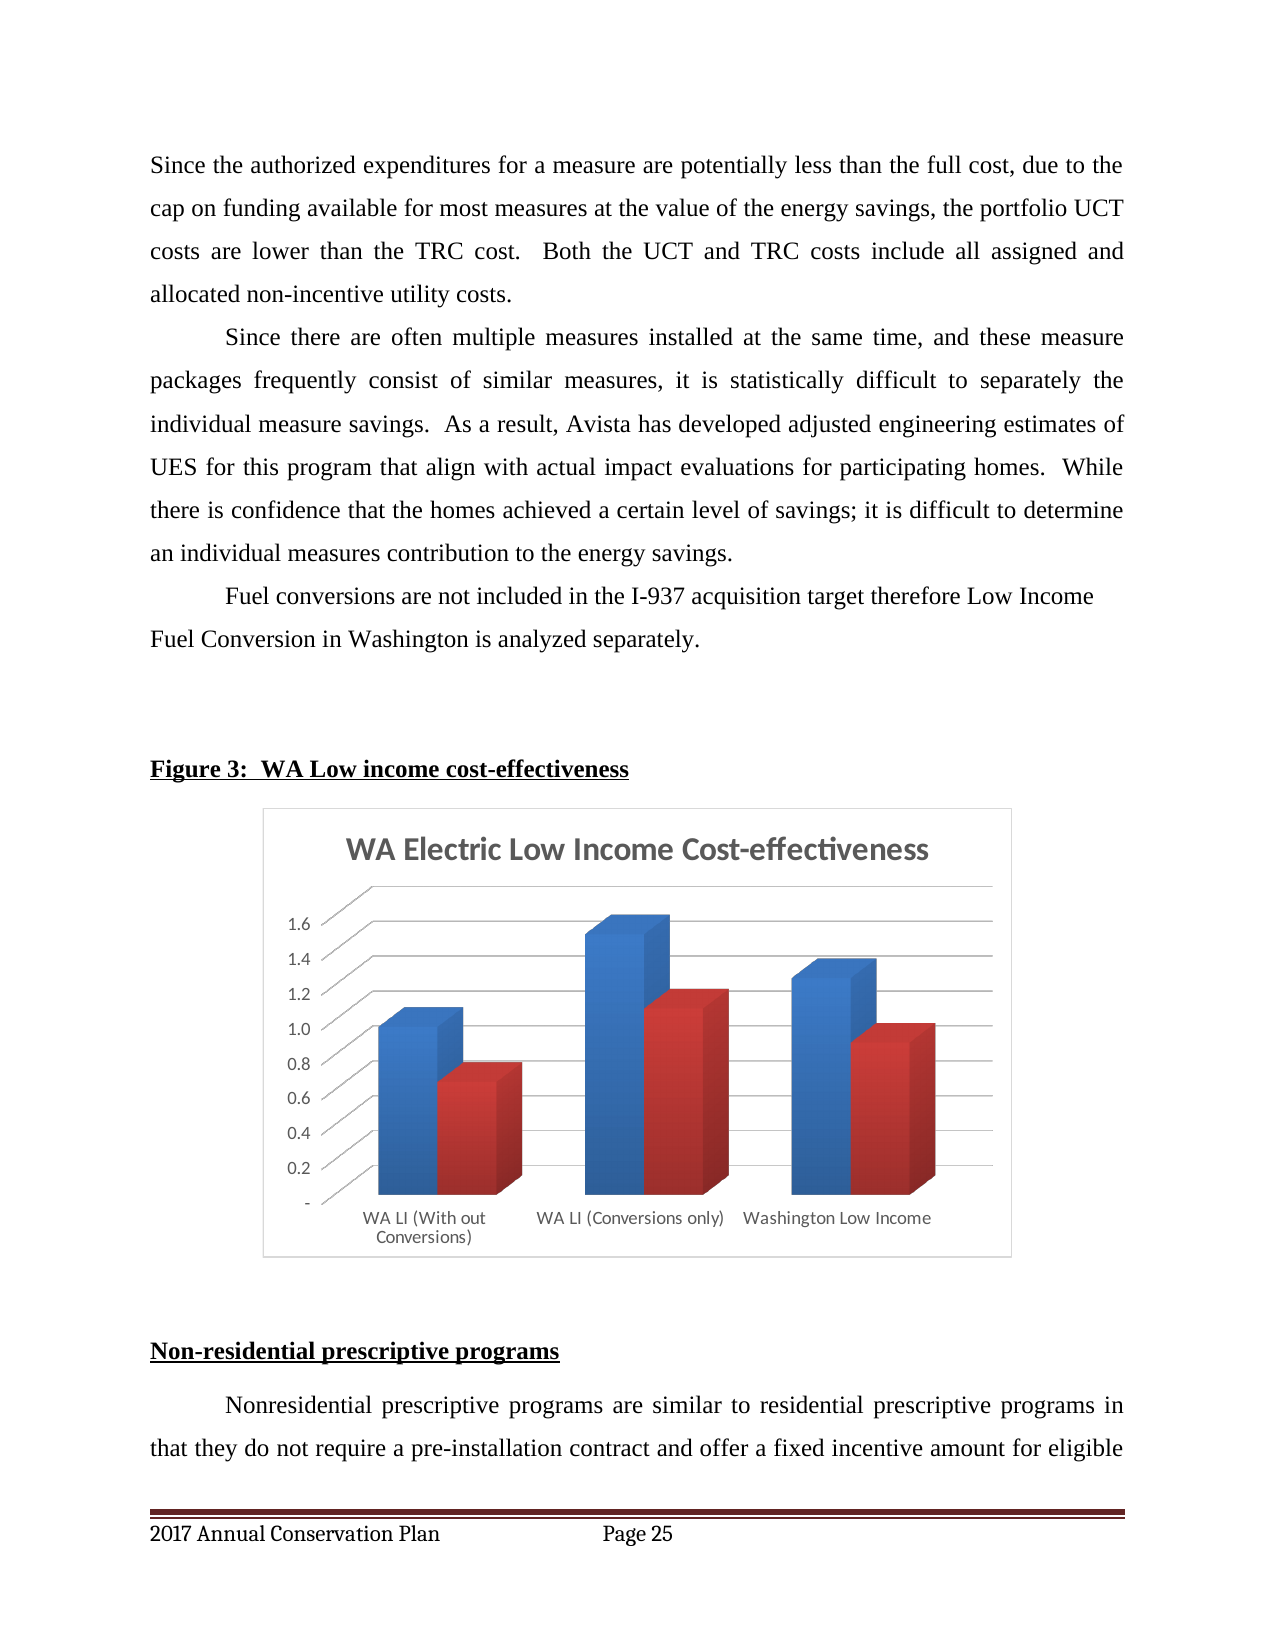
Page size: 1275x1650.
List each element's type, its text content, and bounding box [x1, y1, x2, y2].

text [150, 1390, 1125, 1462]
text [150, 150, 1125, 308]
text Figure 3: WA Low income cost-effectiveness [150, 754, 1125, 782]
text Since there are often multiple measures installed at the same time, and these measure packages frequently consist of similar measures, it is statistically difficult to separately the individual measure savings. As a result, Avista has developed adjusted engineering estimates of UES for this program that align with actual impact evaluations for participating homes. While there is confidence that the homes achieved a certain level of savings; it is difficult to determine an individual measures contribution to the energy savings. [150, 322, 1125, 567]
text Fuel conversions are not included in the I-937 acquisition target therefore Low Income Fuel Conversion in Washington is analyzed separately. [150, 581, 1125, 653]
text Non-residential prescriptive programs [150, 1336, 1125, 1365]
